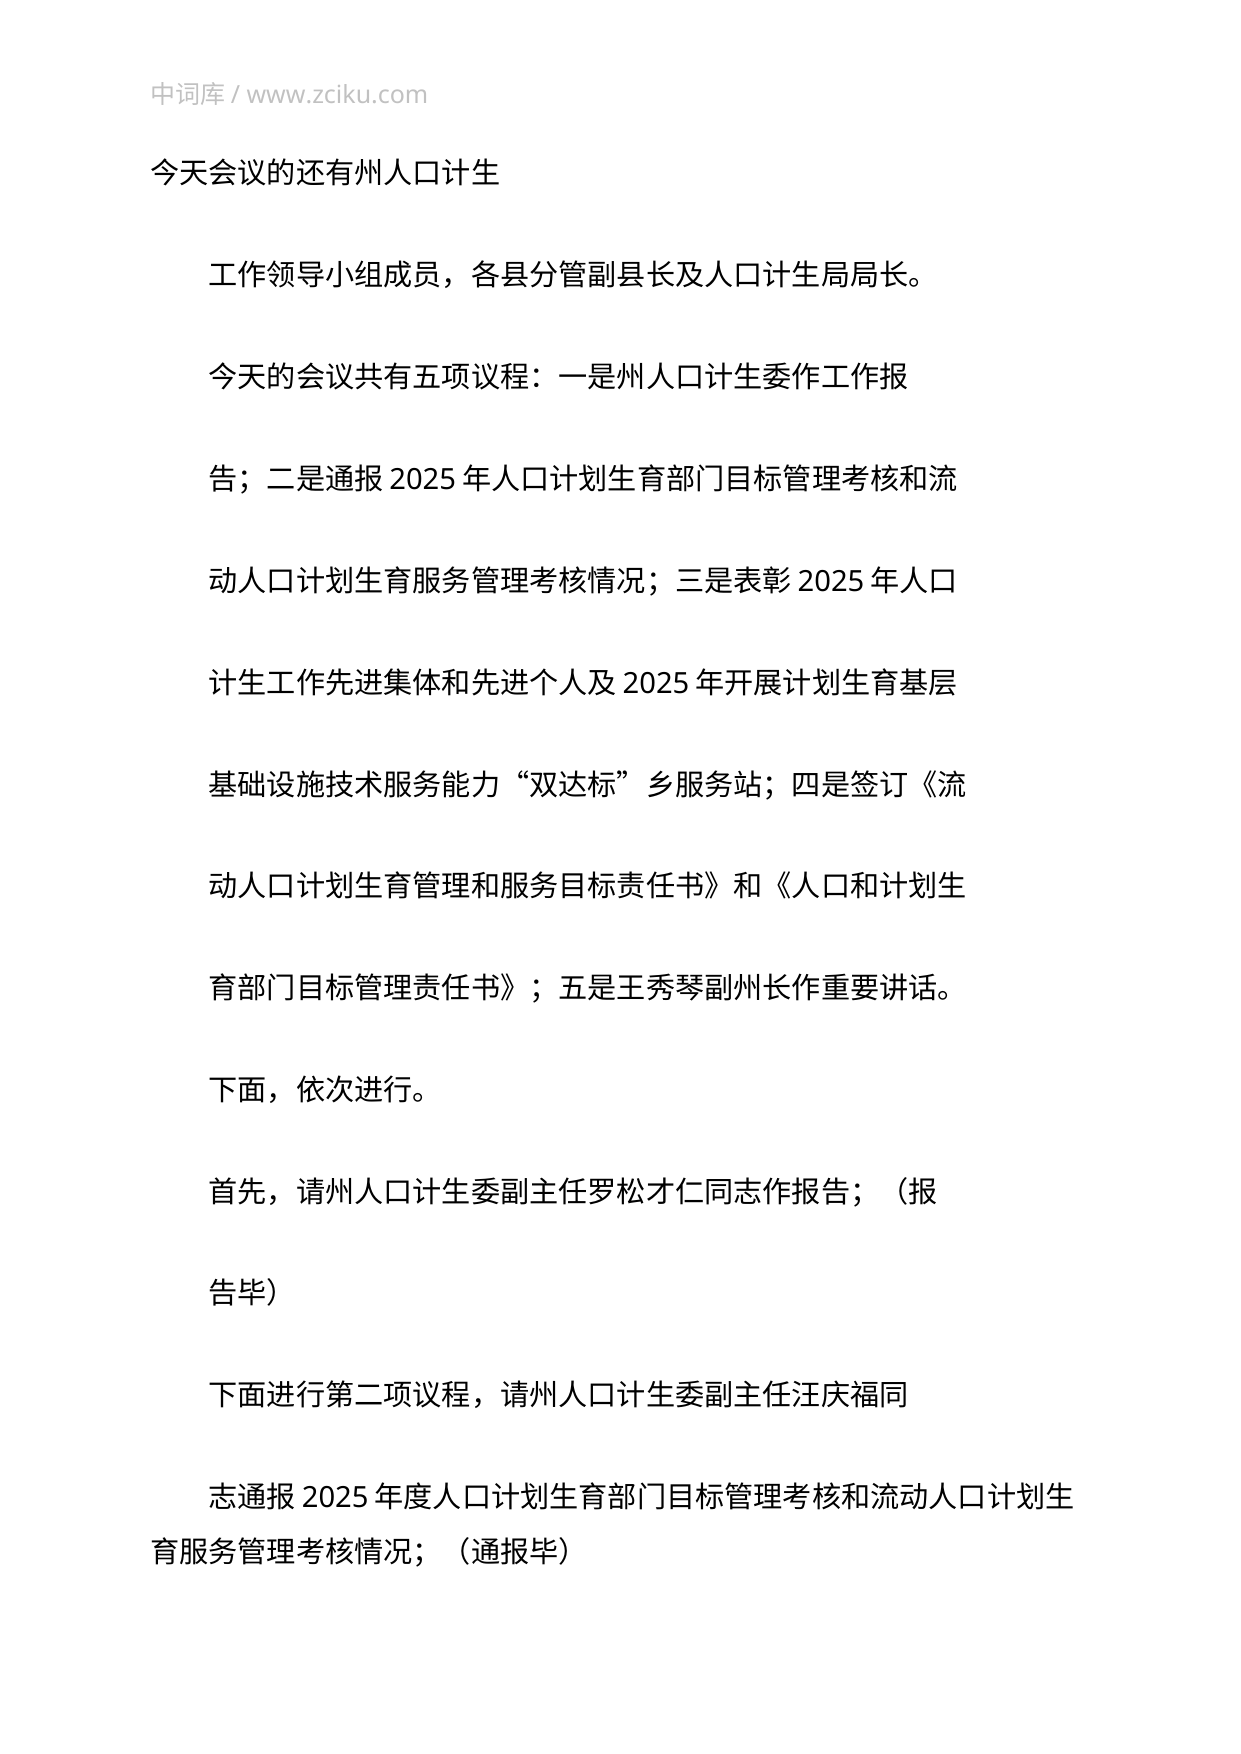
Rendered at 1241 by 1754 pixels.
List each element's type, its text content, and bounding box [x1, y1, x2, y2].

text 工作领导小组成员，各县分管副县长及人口计生局局长。 [150, 252, 1090, 294]
text 志通报2025年度人口计划生育部门目标管理考核和流动人口计划生育服务管理考核情况；（通报毕） [150, 1474, 1090, 1571]
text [150, 150, 1090, 192]
text 今天的会议共有五项议程：一是州人口计生委作工作报 [150, 353, 1090, 396]
text 下面，依次进行。 [150, 1067, 1090, 1109]
text 首先，请州人口计生委副主任罗松才仁同志作报告；（报 [150, 1168, 1090, 1211]
text 告毕） [150, 1270, 1090, 1312]
text 下面进行第二项议程，请州人口计生委副主任汪庆福同 [150, 1372, 1090, 1414]
text 计生工作先进集体和先进个人及2025年开展计划生育基层 [150, 659, 1090, 702]
text 告；二是通报2025年人口计划生育部门目标管理考核和流 [150, 455, 1090, 498]
text 动人口计划生育管理和服务目标责任书》和《人口和计划生 [150, 863, 1090, 905]
text 育部门目标管理责任书》；五是王秀琴副州长作重要讲话。 [150, 965, 1090, 1007]
text 动人口计划生育服务管理考核情况；三是表彰2025年人口 [150, 557, 1090, 600]
text 基础设施技术服务能力“双达标”乡服务站；四是签订《流 [150, 761, 1090, 803]
